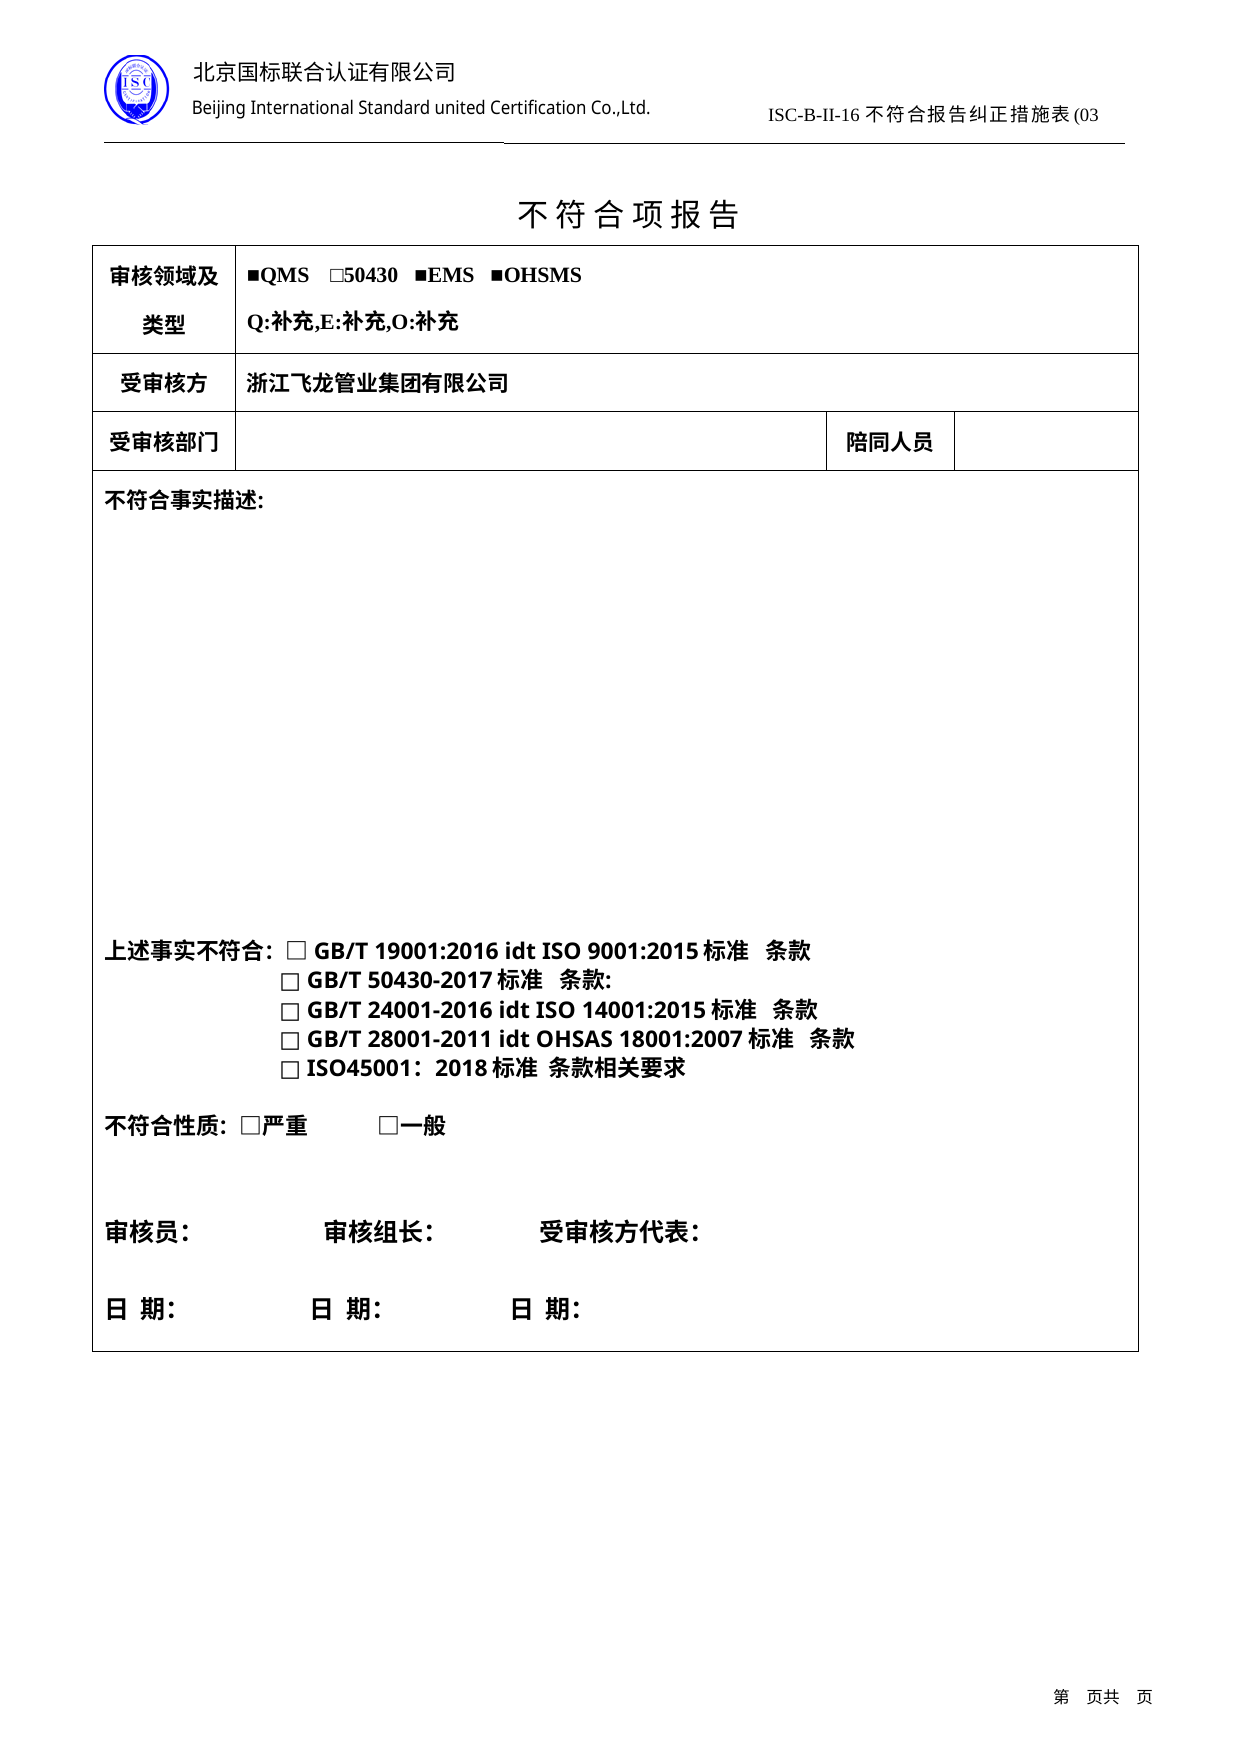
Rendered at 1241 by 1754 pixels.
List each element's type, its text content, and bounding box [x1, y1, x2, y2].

table_cell 陪同人员 [827, 412, 954, 469]
table_cell 不符合事实描述: 上述事实不符合：□ GB/T 19001:2016 idt ISO 9001:2015标准 条款 □ GB/T 50430-2017标准 条款: □ GB/T 24001-2016 idt ISO 14001:2015标准 条款 □ GB/T 28001-2011 idt OHSAS 18001:2007标准 条款 □ ISO45001：2018标准 条款相关要求 不符合性质：□严重 □一般 审核员： 审核组长： 受审核方代表： 日 期： 日 期： 日 期： [93, 471, 1138, 1351]
table_cell [236, 412, 826, 469]
table_cell [955, 412, 1138, 469]
table_cell 受审核部门 [93, 412, 235, 469]
table_header 审核领域及类型 [93, 246, 235, 352]
text 不 符 合 项 报 告 [104, 180, 1153, 245]
table_header ■QMS □50430 ■EMS ■OHSMS Q:补充,E:补充,O:补充 [236, 246, 1138, 352]
table_cell 浙江飞龙管业集团有限公司 [236, 354, 1138, 411]
table_cell 受审核方 [93, 354, 235, 411]
picture [104, 55, 172, 124]
